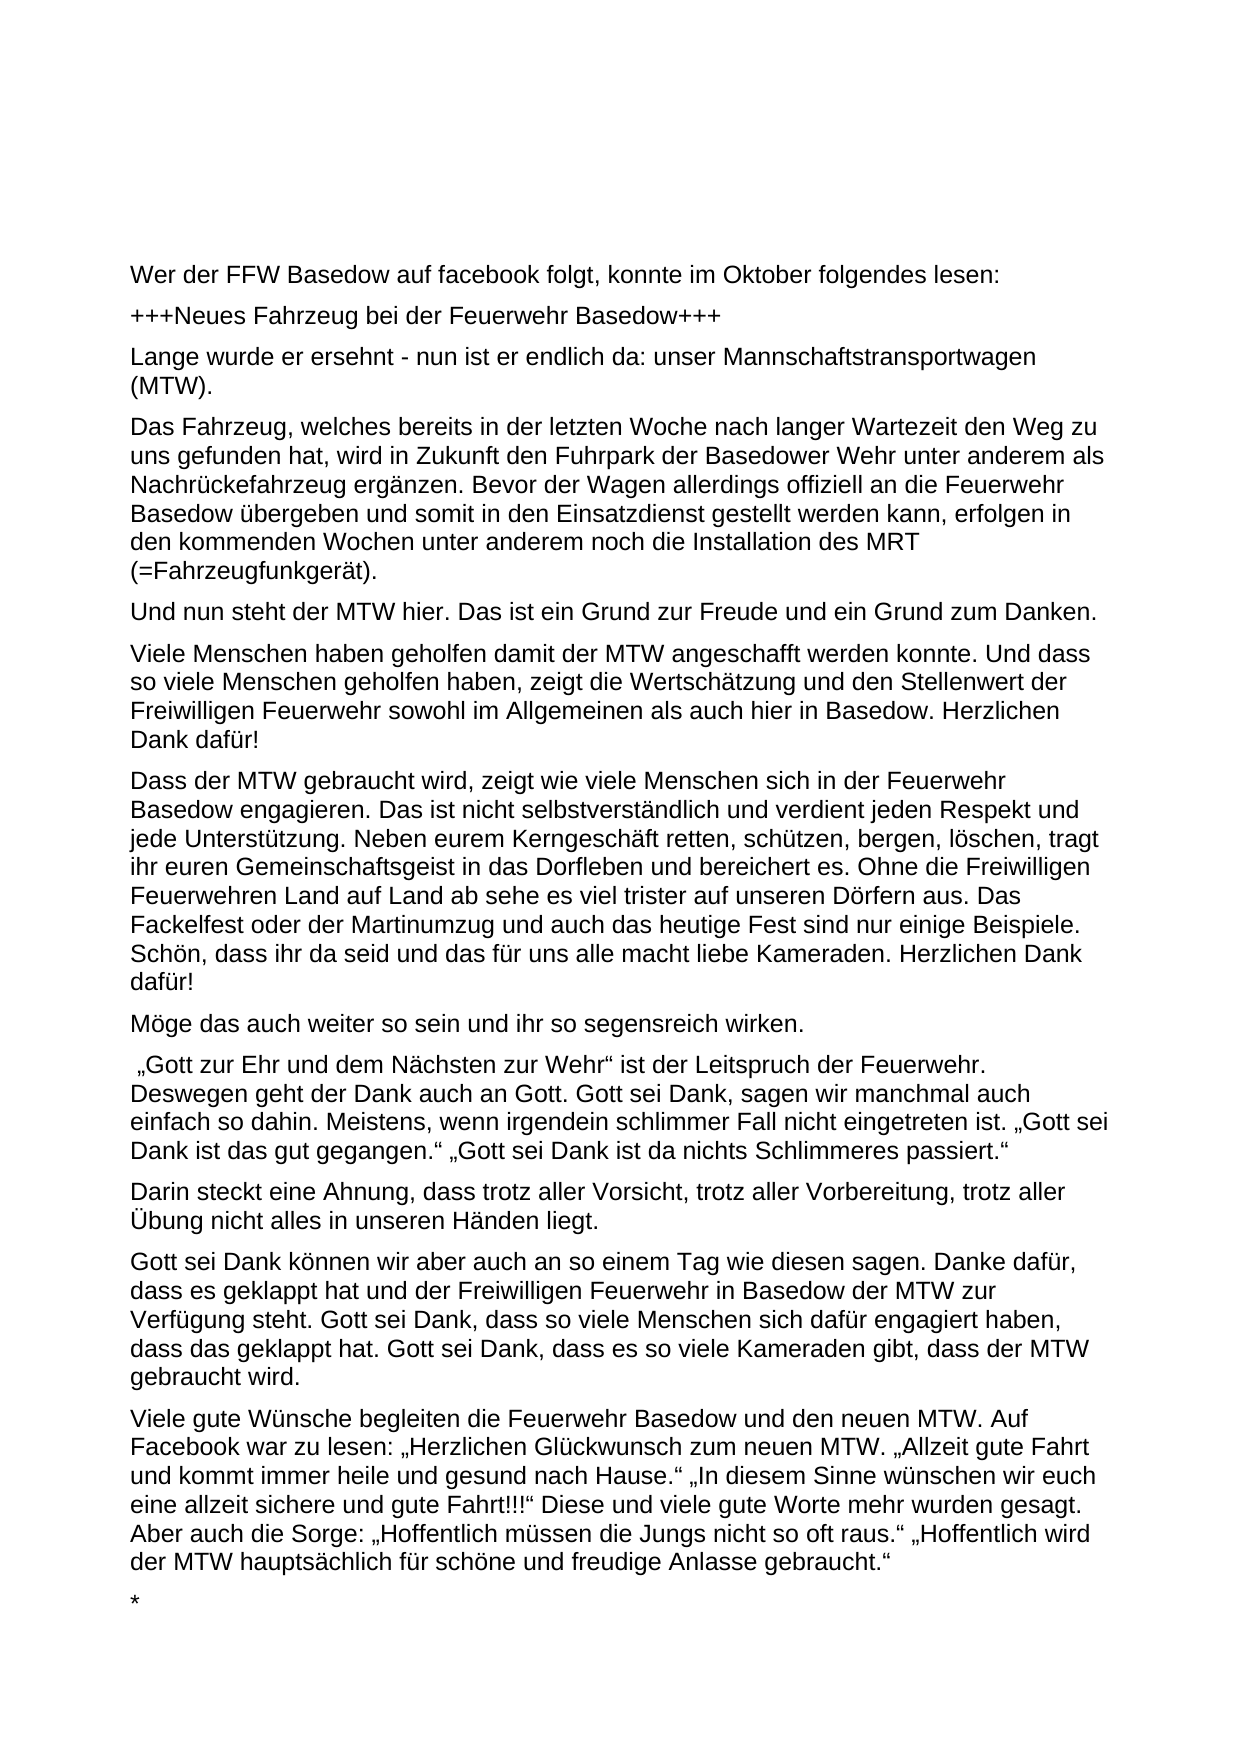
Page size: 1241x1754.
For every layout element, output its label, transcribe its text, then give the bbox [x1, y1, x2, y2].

text Gott sei Dank können wir aber auch an so einem Tag wie diesen sagen. Danke dafür, dass es geklappt hat und der Freiwilligen Feuerwehr in Basedow der MTW zur Verfügung steht. Gott sei Dank, dass so viele Menschen sich dafür engagiert haben, dass das geklappt hat. Gott sei Dank, dass es so viele Kameraden gibt, dass der MTW gebraucht wird. [130, 1247, 1110, 1391]
text „Gott zur Ehr und dem Nächsten zur Wehr“ ist der Leitspruch der Feuerwehr. Deswegen geht der Dank auch an Gott. Gott sei Dank, sagen wir manchmal auch einfach so dahin. Meistens, wenn irgendein schlimmer Fall nicht eingetreten ist. „Gott sei Dank ist das gut gegangen.“ „Gott sei Dank ist da nichts Schlimmeres passiert.“ [130, 1050, 1110, 1165]
text Wer der FFW Basedow auf facebook folgt, konnte im Oktober folgendes lesen: [130, 260, 1110, 289]
text Das Fahrzeug, welches bereits in der letzten Woche nach langer Wartezeit den Weg zu uns gefunden hat, wird in Zukunft den Fuhrpark der Basedower Wehr unter anderem als Nachrückefahrzeug ergänzen. Bevor der Wagen allerdings offiziell an die Feuerwehr Basedow übergeben und somit in den Einsatzdienst gestellt werden kann, erfolgen in den kommenden Wochen unter anderem noch die Installation des MRT (=Fahrzeugfunkgerät). [130, 412, 1110, 585]
text Dass der MTW gebraucht wird, zeigt wie viele Menschen sich in der Feuerwehr Basedow engagieren. Das ist nicht selbstverständlich und verdient jeden Respekt und jede Unterstützung. Neben eurem Kerngeschäft retten, schützen, bergen, löschen, tragt ihr euren Gemeinschaftsgeist in das Dorfleben und bereichert es. Ohne die Freiwilligen Feuerwehren Land auf Land ab sehe es viel trister auf unseren Dörfern aus. Das Fackelfest oder der Martinumzug und auch das heutige Fest sind nur einige Beispiele. Schön, dass ihr da seid und das für uns alle macht liebe Kameraden. Herzlichen Dank dafür! [130, 766, 1110, 996]
text Möge das auch weiter so sein und ihr so segensreich wirken. [130, 1009, 1110, 1037]
text Lange wurde er ersehnt - nun ist er endlich da: unser Mannschaftstransportwagen (MTW). [130, 342, 1110, 400]
text Viele Menschen haben geholfen damit der MTW angeschafft werden konnte. Und dass so viele Menschen geholfen haben, zeigt die Wertschätzung und den Stellenwert der Freiwilligen Feuerwehr sowohl im Allgemeinen als auch hier in Basedow. Herzlichen Dank dafür! [130, 639, 1110, 754]
text Und nun steht der MTW hier. Das ist ein Grund zur Freude und ein Grund zum Danken. [130, 597, 1110, 626]
text * [130, 1589, 1110, 1617]
text Darin steckt eine Ahnung, dass trotz aller Vorsicht, trotz aller Vorbereitung, trotz aller Übung nicht alles in unseren Händen liegt. [130, 1177, 1110, 1235]
text Viele gute Wünsche begleiten die Feuerwehr Basedow und den neuen MTW. Auf Facebook war zu lesen: „Herzlichen Glückwunsch zum neuen MTW. „Allzeit gute Fahrt und kommt immer heile und gesund nach Hause.“ „In diesem Sinne wünschen wir euch eine allzeit sichere und gute Fahrt!!!“ Diese und viele gute Worte mehr wurden gesagt. Aber auch die Sorge: „Hoffentlich müssen die Jungs nicht so oft raus.“ „Hoffentlich wird der MTW hauptsächlich für schöne und freudige Anlasse gebraucht.“ [130, 1404, 1110, 1576]
text +++Neues Fahrzeug bei der Feuerwehr Basedow+++ [130, 301, 1110, 330]
